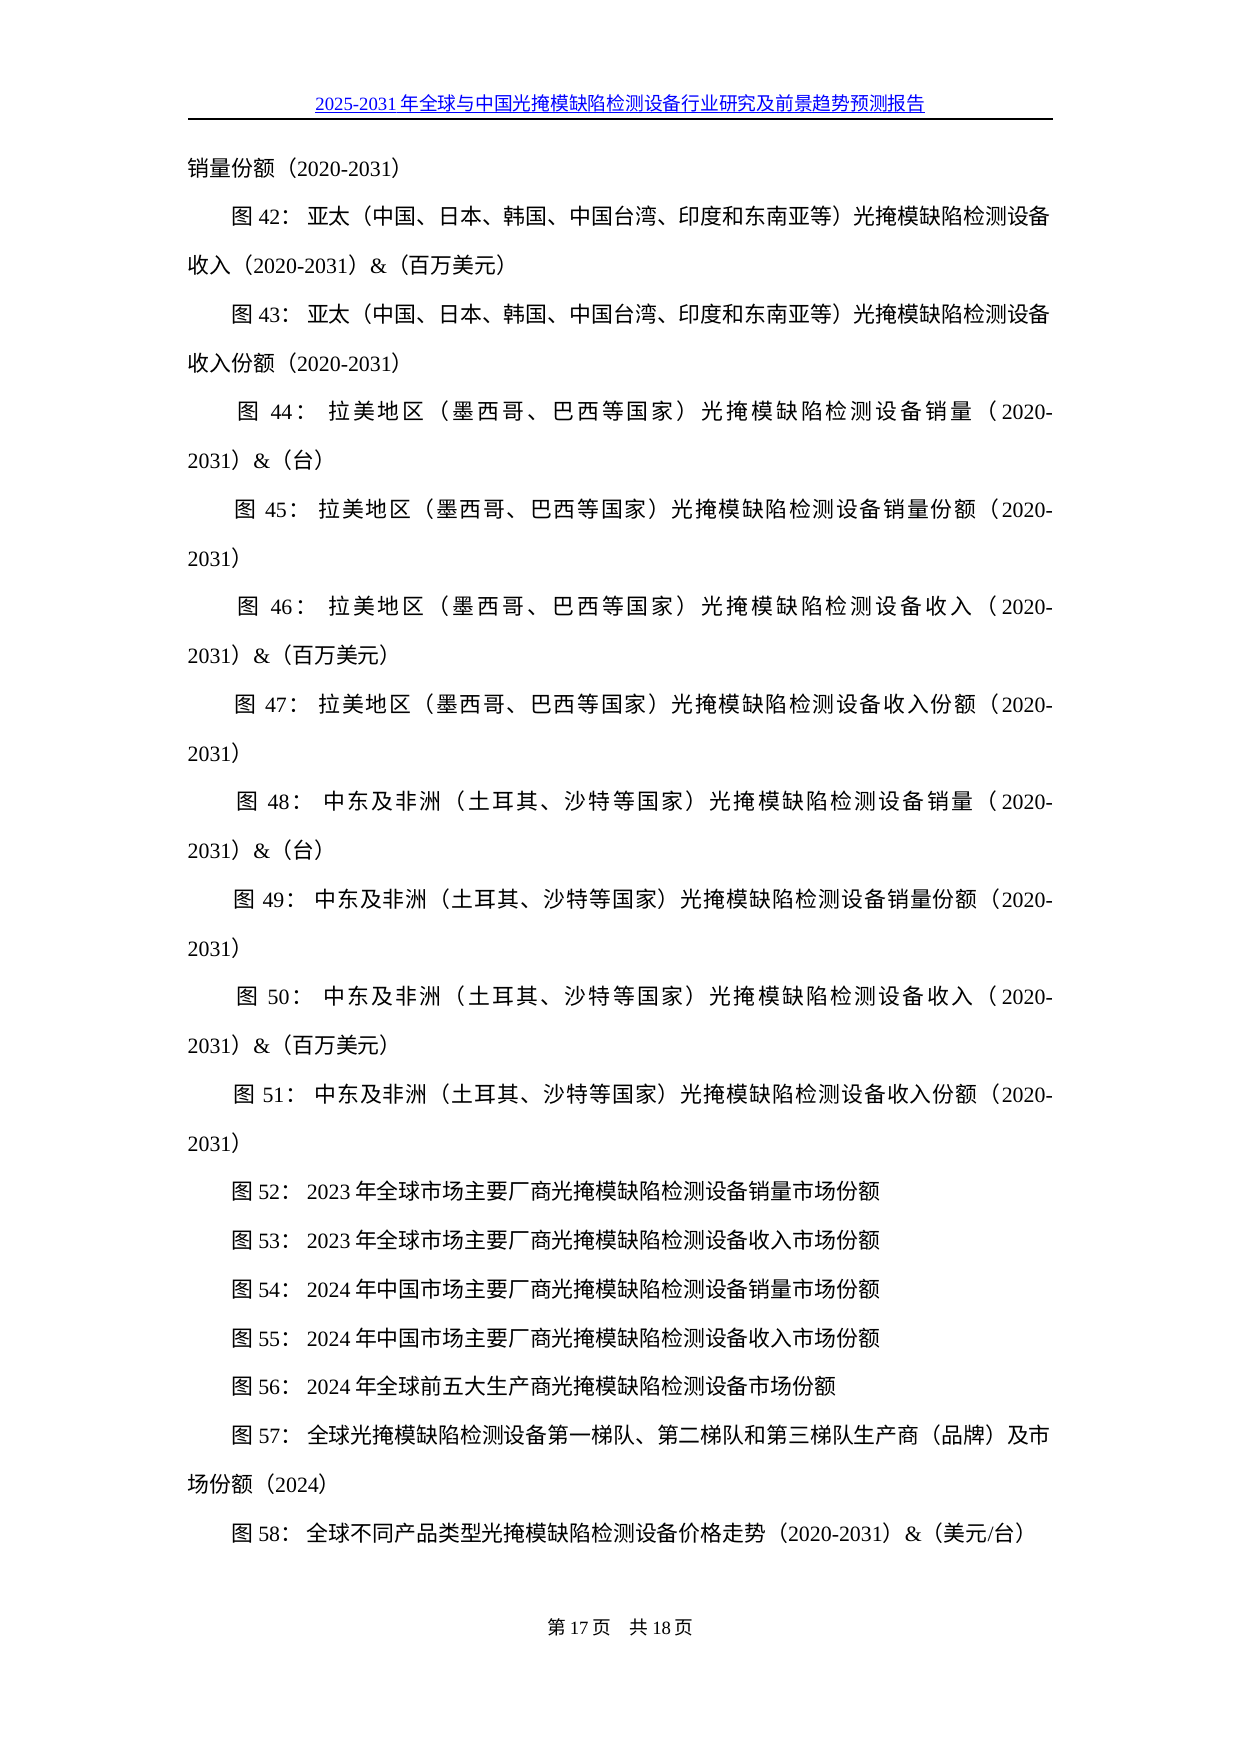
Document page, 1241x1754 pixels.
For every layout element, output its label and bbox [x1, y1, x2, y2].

text [187, 150, 1053, 1548]
